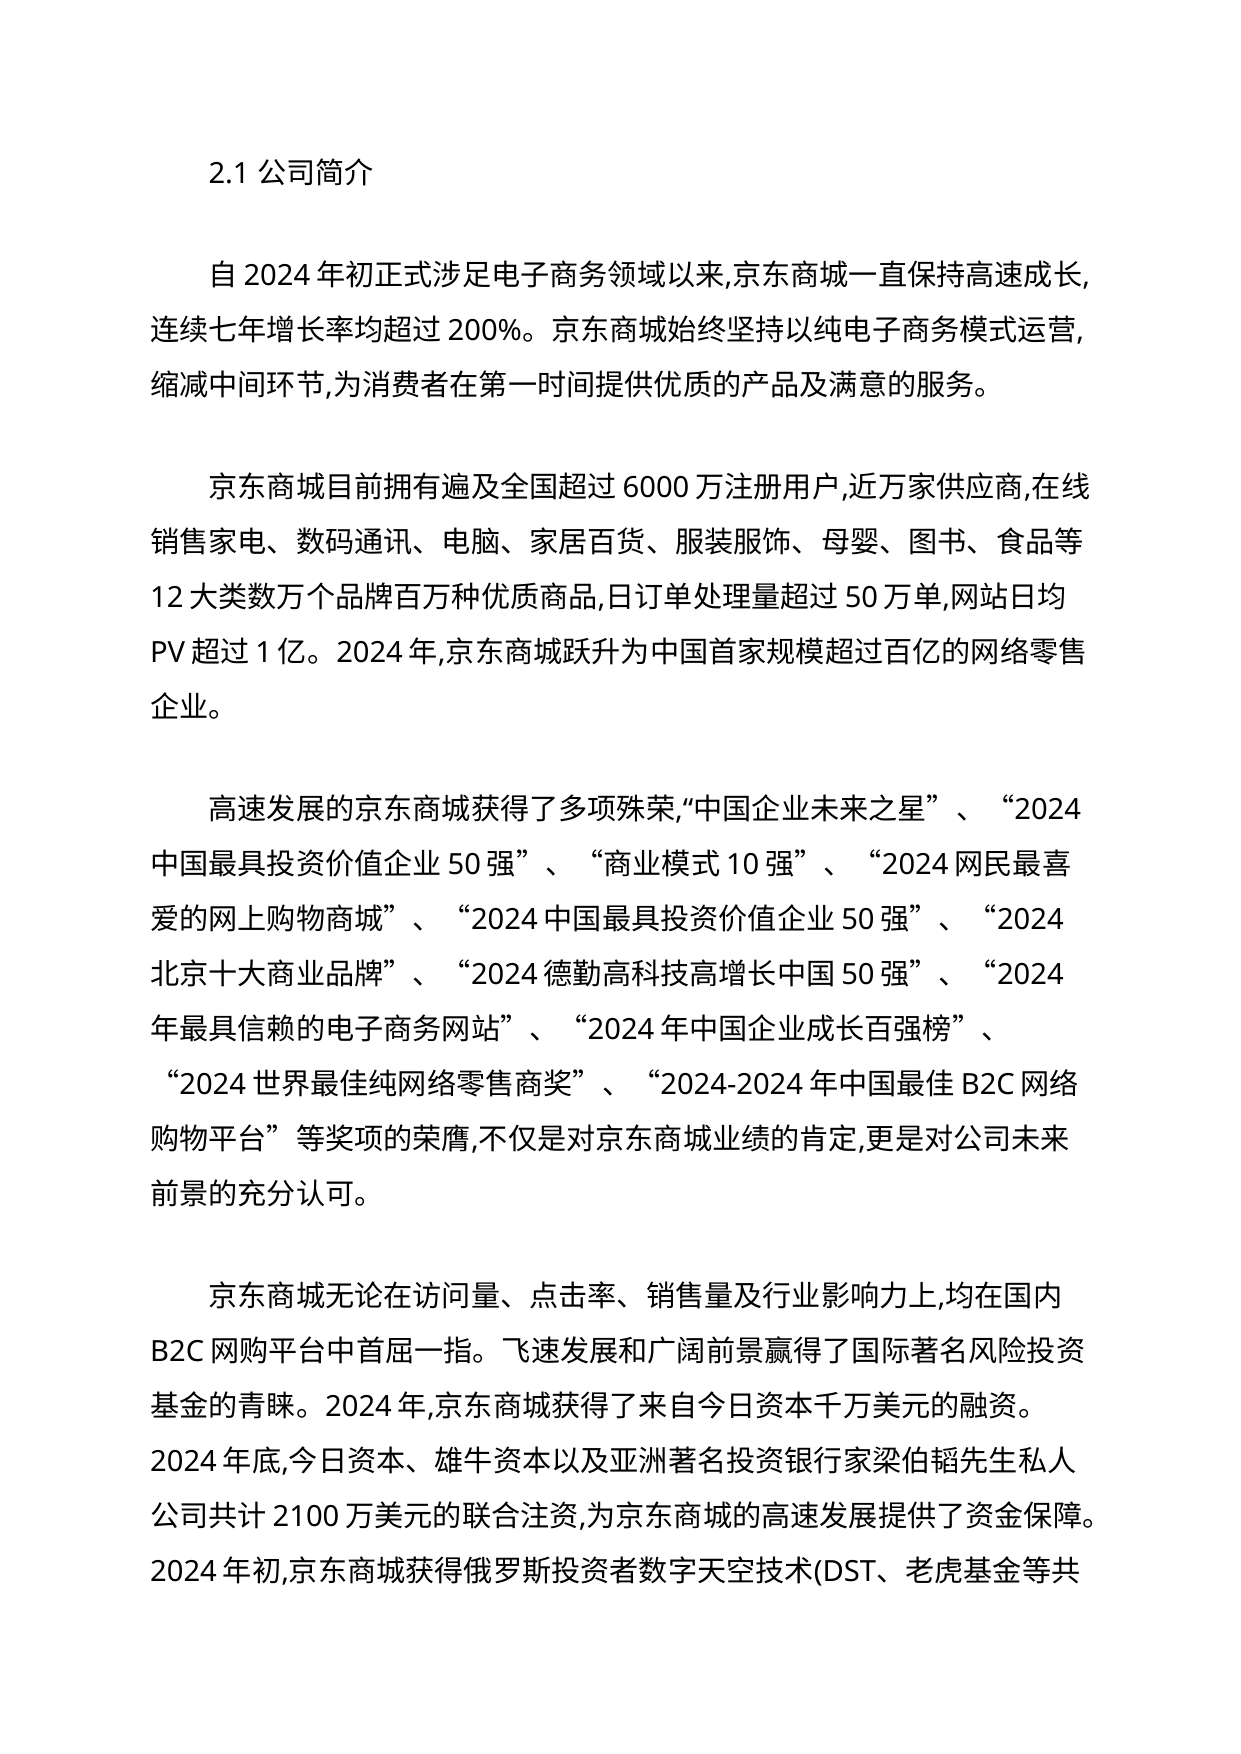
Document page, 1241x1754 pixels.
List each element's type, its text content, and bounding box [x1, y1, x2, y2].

text 2.1 公司简介 [150, 150, 1090, 192]
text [150, 1272, 1090, 1590]
text 自2024年初正式涉足电子商务领域以来,京东商城一直保持高速成长,连续七年增长率均超过200%。京东商城始终坚持以纯电子商务模式运营,缩减中间环节,为消费者在第一时间提供优质的产品及满意的服务。 [150, 252, 1090, 404]
text 高速发展的京东商城获得了多项殊荣,“中国企业未来之星”、“2024中国最具投资价值企业50强”、“商业模式10强”、“2024网民最喜爱的网上购物商城”、“2024中国最具投资价值企业50强”、“2024北京十大商业品牌”、“2024德勤高科技高增长中国50强”、“2024年最具信赖的电子商务网站”、“2024年中国企业成长百强榜”、“2024世界最佳纯网络零售商奖”、“2024-2024年中国最佳B2C网络购物平台”等奖项的荣膺,不仅是对京东商城业绩的肯定,更是对公司未来前景的充分认可。 [150, 786, 1090, 1213]
text 京东商城目前拥有遍及全国超过6000万注册用户,近万家供应商,在线销售家电、数码通讯、电脑、家居百货、服装服饰、母婴、图书、食品等12大类数万个品牌百万种优质商品,日订单处理量超过50万单,网站日均PV超过1亿。2024年,京东商城跃升为中国首家规模超过百亿的网络零售企业。 [150, 464, 1090, 726]
